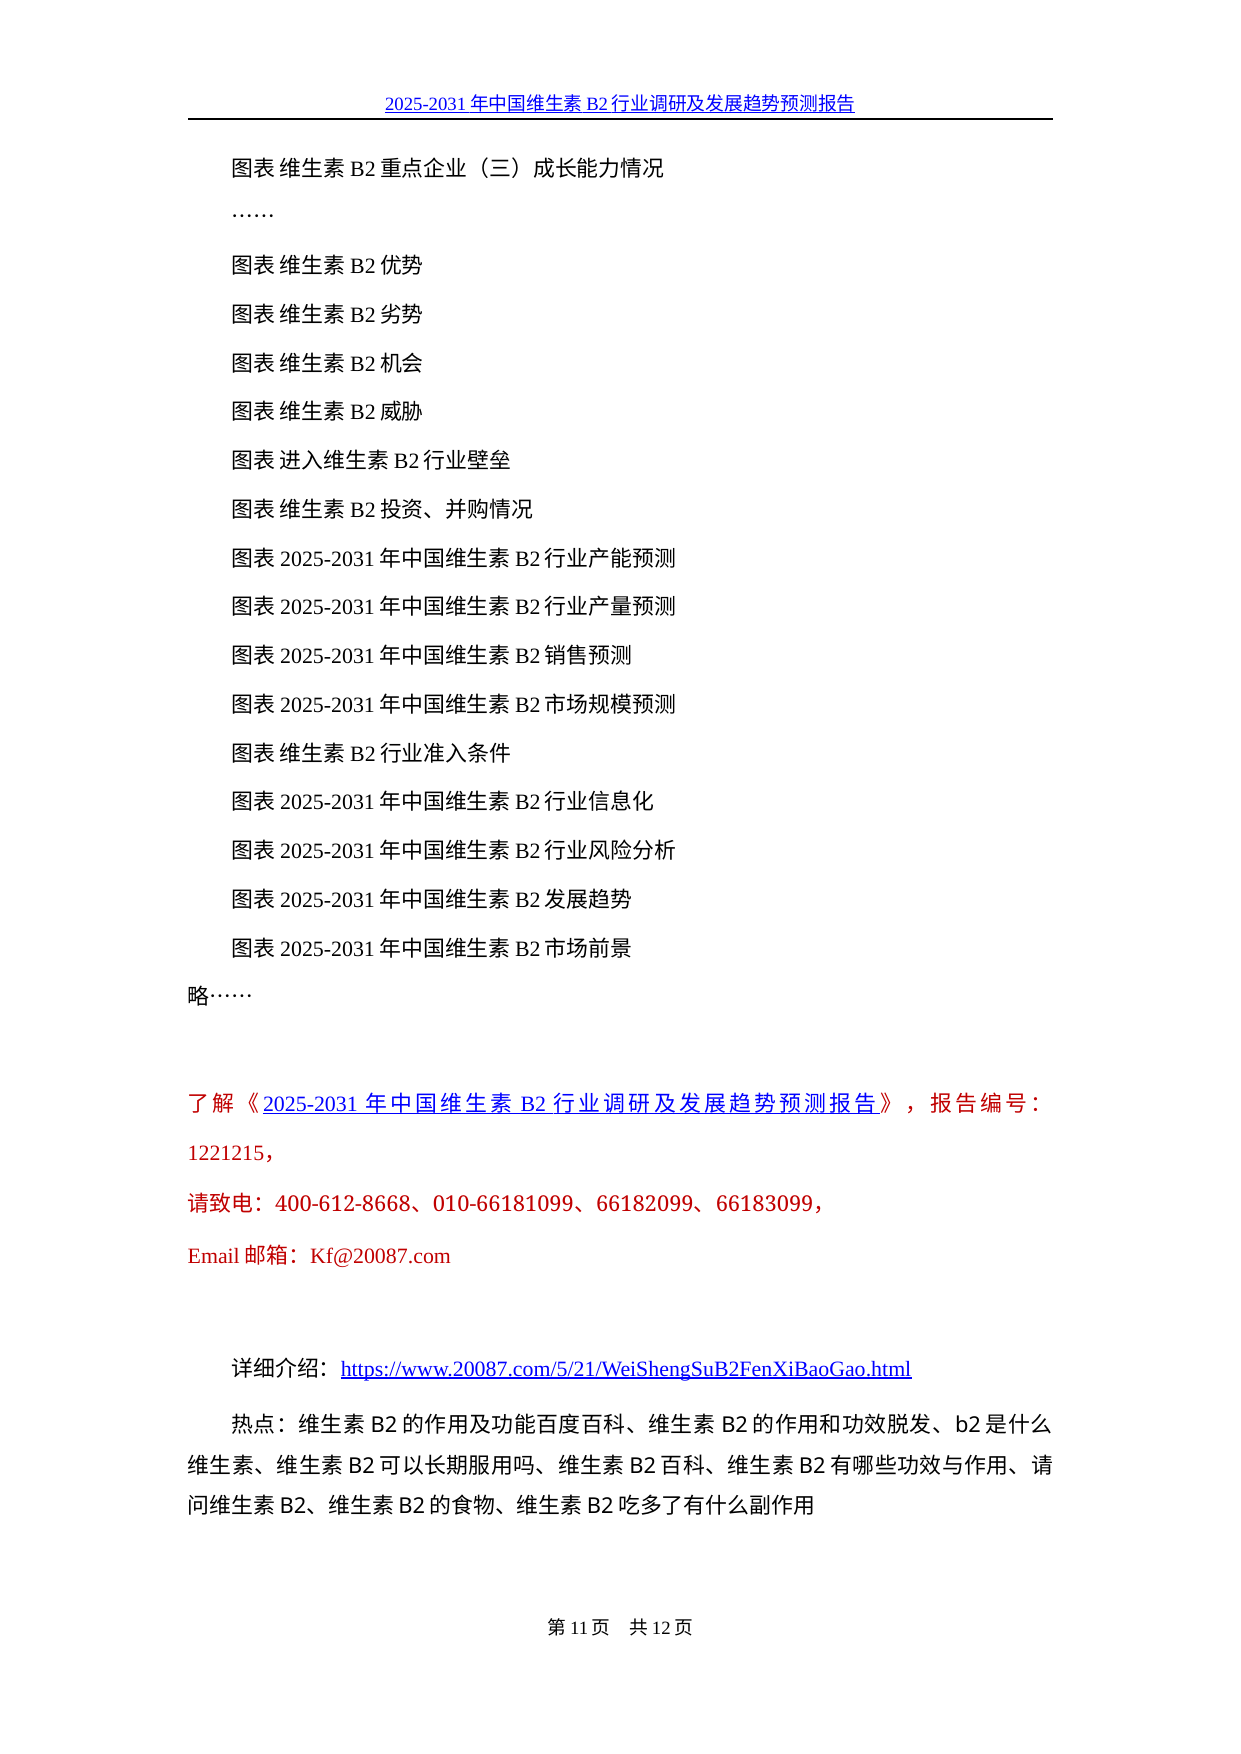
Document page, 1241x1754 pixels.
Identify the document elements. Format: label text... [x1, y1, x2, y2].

text Email邮箱：Kf@20087.com [187, 1237, 1053, 1270]
text 详细介绍：https://www.20087.com/5/21/WeiShengSuB2FenXiBaoGao.html [187, 1350, 1053, 1383]
text 热点：维生素B2的作用及功能百度百科、维生素B2的作用和功效脱发、b2是什么维生素、维生素B2可以长期服用吗、维生素B2百科、维生素B2有哪些功效与作用、请问维生素B2、维生素B2的食物、维生素B2吃多了有什么副作用 [187, 1407, 1053, 1521]
text 了解《2025-2031年中国维生素B2行业调研及发展趋势预测报告》，报告编号：1221215， [187, 1085, 1053, 1167]
text 请致电：400-612-8668、010-66181099、66182099、66183099， [187, 1186, 1053, 1218]
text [187, 150, 1053, 1011]
